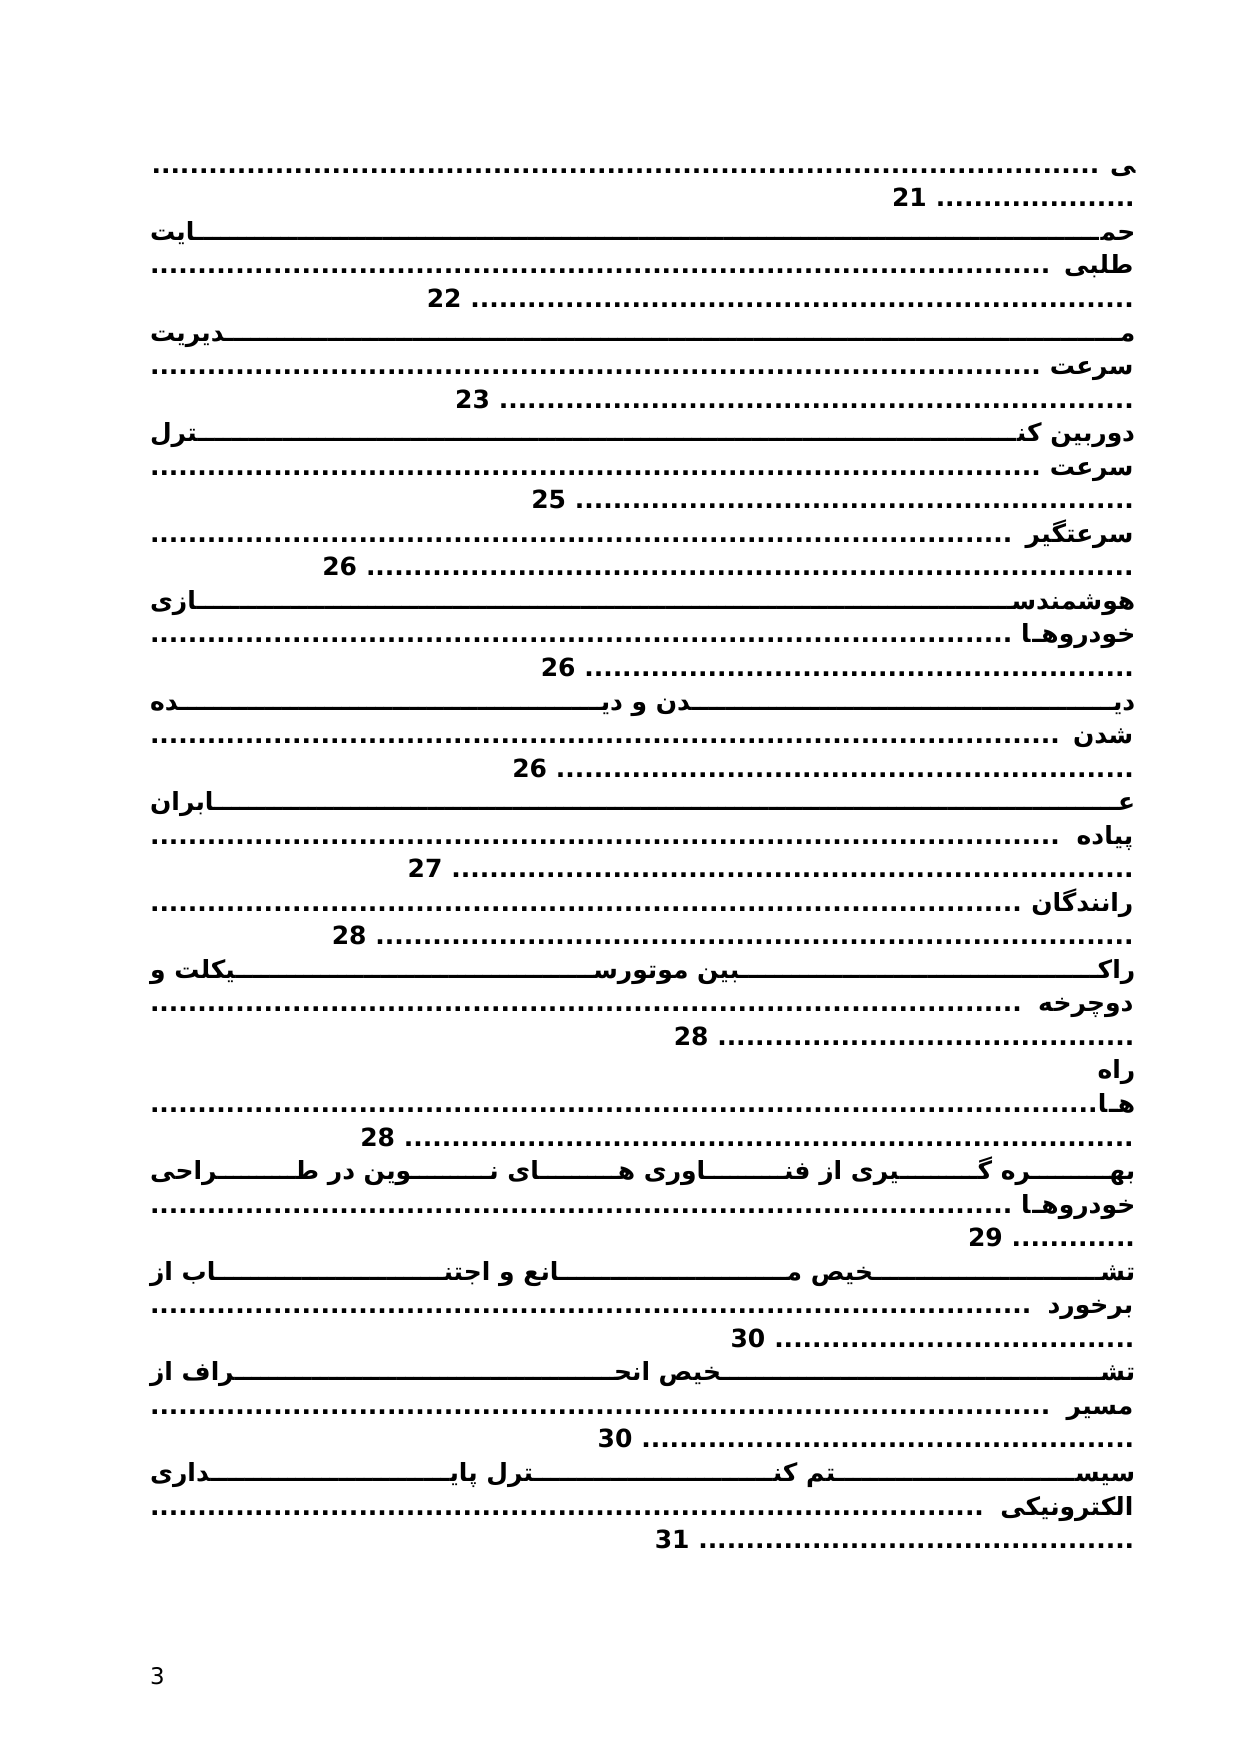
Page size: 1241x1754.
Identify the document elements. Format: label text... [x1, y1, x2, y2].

text راه ها................................................................................................................................................................................. 28 [150, 1056, 1135, 1152]
text تشخیص مانع و اجتناب از برخورد ................................................................................................................................... 30 [150, 1257, 1135, 1353]
text سرعتگیر ............................................................................................................................................................................ 26 [150, 519, 1135, 582]
text دوربین کنترل سرعت ......................................................................................................................................................... 25 [150, 418, 1135, 514]
text دیدن و دیده شدن ............................................................................................................................................................. 26 [150, 687, 1135, 783]
text مدیریت سرعت ................................................................................................................................................................. 23 [150, 318, 1135, 414]
text هوشمندسازی خودروها ..................................................................................................................................................... 26 [150, 586, 1135, 682]
text بهره گیری از فناوری های نوین در طراحی خودروها ........................................................................................................ 29 [150, 1156, 1135, 1252]
text عابران پیاده ........................................................................................................................................................................ 27 [150, 787, 1135, 883]
text راکبین موتورسیکلت و دوچرخه ........................................................................................................................................ 28 [150, 955, 1135, 1051]
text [150, 150, 1135, 213]
text حمایت طلبی ..................................................................................................................................................................... 22 [150, 217, 1135, 313]
text تشخیص انحراف از مسیر ................................................................................................................................................... 30 [150, 1357, 1135, 1454]
text سیستم کنترل پایداری الکترونیکی ...................................................................................................................................... 31 [150, 1458, 1135, 1554]
text رانندگان ............................................................................................................................................................................ 28 [150, 888, 1135, 951]
